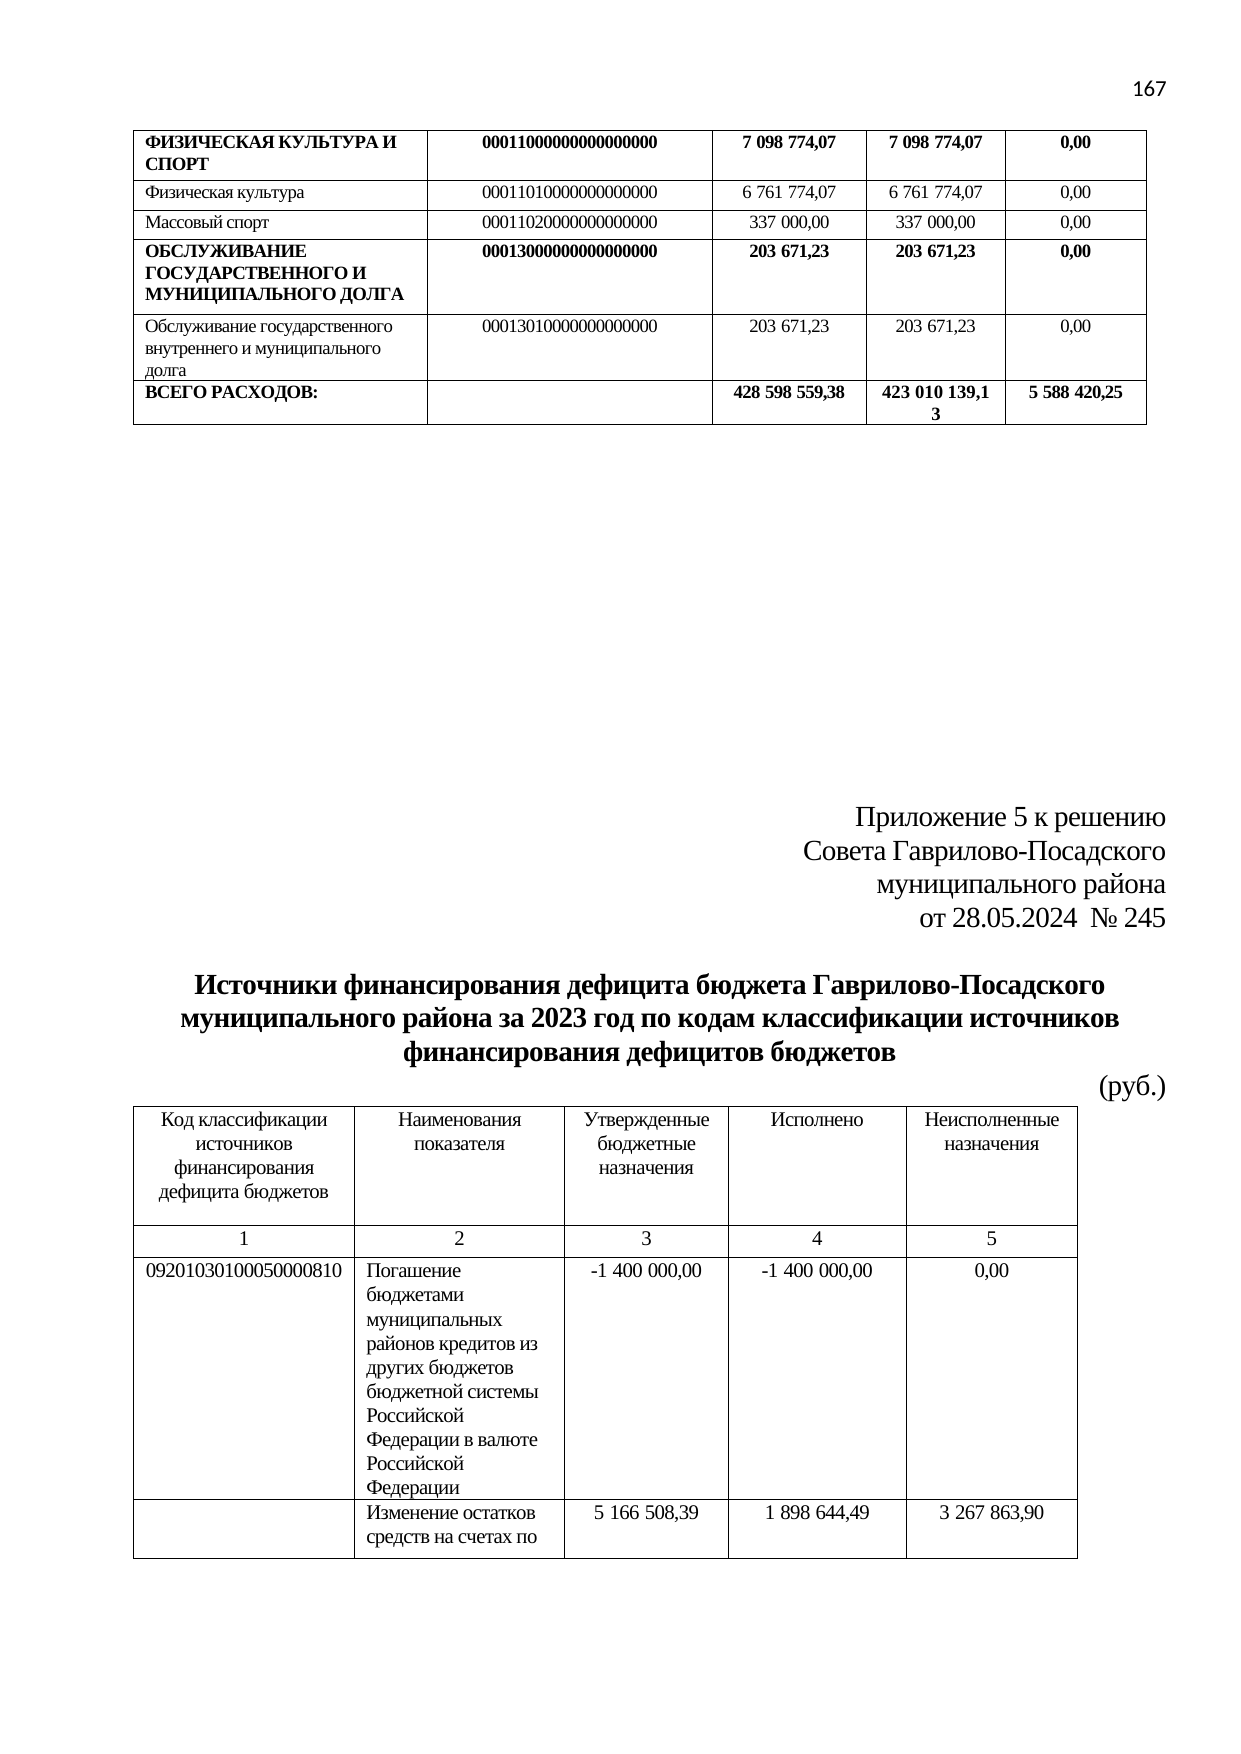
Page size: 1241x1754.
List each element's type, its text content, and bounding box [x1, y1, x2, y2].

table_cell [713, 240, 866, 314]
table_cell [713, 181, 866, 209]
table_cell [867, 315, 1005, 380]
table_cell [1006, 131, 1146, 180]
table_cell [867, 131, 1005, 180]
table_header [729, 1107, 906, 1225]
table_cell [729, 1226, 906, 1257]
text Приложение 5 к решению [723, 799, 1167, 833]
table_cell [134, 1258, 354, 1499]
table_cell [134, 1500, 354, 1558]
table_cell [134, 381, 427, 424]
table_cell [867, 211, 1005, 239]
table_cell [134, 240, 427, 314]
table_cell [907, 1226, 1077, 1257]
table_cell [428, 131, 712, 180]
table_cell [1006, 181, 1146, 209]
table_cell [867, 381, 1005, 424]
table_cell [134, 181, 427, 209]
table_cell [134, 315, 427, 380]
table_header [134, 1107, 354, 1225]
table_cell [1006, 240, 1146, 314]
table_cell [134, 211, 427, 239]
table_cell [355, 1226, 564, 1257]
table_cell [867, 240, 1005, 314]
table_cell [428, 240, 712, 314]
text Источники финансирования дефицита бюджета Гаврилово-Посадского муниципального района за 2023 год по кодам классификации источников финансирования дефицитов бюджетов [133, 967, 1167, 1068]
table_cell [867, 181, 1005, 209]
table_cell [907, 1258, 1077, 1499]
text (руб.) [133, 1068, 1167, 1101]
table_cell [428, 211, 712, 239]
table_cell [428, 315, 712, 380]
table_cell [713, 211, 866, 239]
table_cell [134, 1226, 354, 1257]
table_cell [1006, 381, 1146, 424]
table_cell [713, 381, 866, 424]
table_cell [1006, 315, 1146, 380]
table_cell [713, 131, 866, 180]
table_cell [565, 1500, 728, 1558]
text муниципального района [133, 866, 1167, 900]
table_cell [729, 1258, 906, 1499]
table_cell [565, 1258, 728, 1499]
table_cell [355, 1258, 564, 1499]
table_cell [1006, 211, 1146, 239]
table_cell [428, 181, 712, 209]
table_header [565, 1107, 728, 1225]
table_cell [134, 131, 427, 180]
text от 28.05.2024 № 245 [133, 900, 1083, 933]
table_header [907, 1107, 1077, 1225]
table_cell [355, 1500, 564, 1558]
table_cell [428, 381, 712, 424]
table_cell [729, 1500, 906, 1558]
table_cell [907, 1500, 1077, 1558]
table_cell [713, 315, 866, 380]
text Совета Гаврилово-Посадского [723, 833, 1167, 866]
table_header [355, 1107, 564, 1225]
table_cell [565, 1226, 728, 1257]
